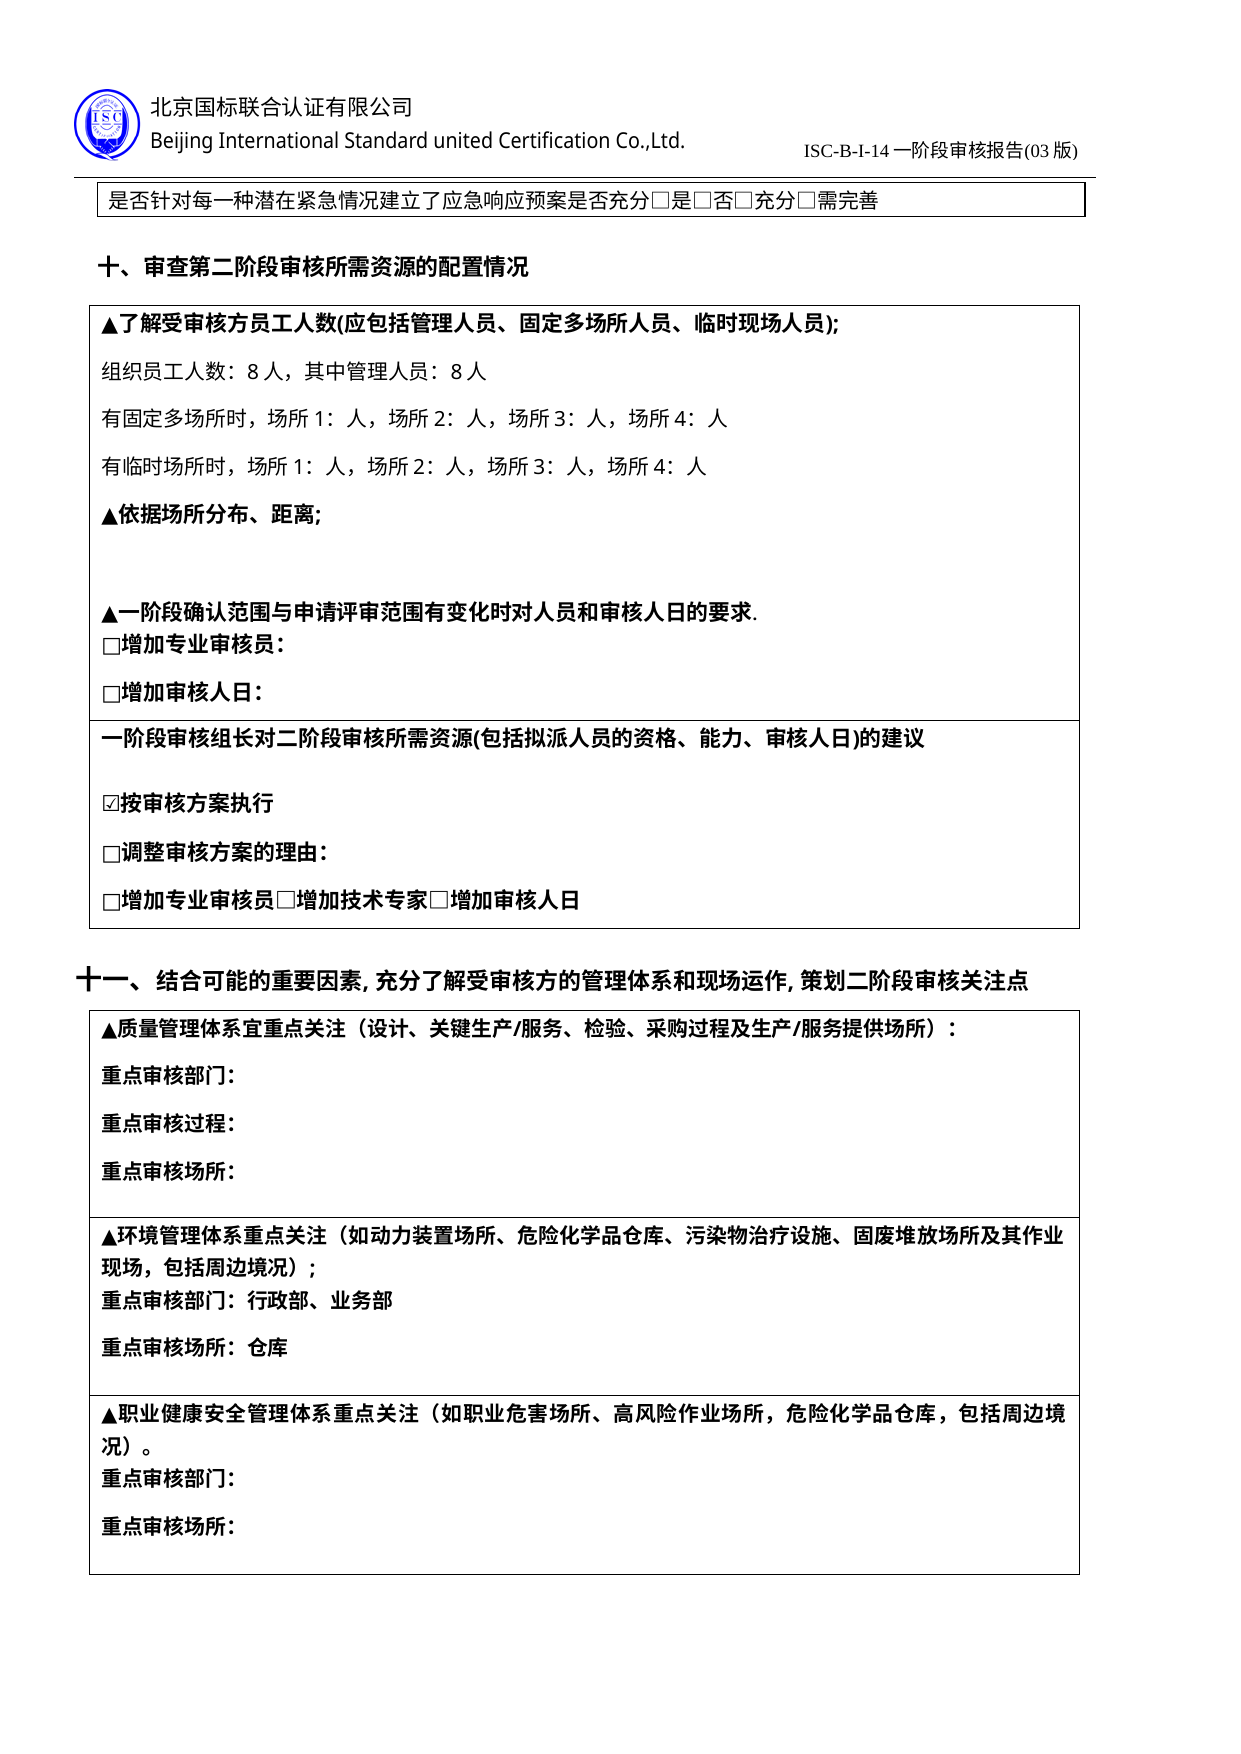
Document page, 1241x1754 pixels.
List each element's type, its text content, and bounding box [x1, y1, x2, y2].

text 十一、结合可能的重要因素, 充分了解受审核方的管理体系和现场运作, 策划二阶段审核关注点 [75, 945, 1107, 1010]
table_header ▲了解受审核方员工人数(应包括管理人员、固定多场所人员、临时现场人员); 组织员工人数：8人，其中管理人员：8人 有固定多场所时，场所1：人，场所2：人，场所3：人，场所4：人 有临时场所时，场所1：人，场所2：人，场所3：人，场所4：人 ▲依据场所分布、距离; ▲一阶段确认范围与申请评审范围有变化时对人员和审核人日的要求. □增加专业审核员： □增加审核人日： [90, 306, 1079, 720]
text 十、审查第二阶段审核所需资源的配置情况 [75, 233, 1107, 298]
table_cell 是否针对每一种潜在紧急情况建立了应急响应预案是否充分□是□否□充分□需完善 [98, 183, 1084, 216]
table_cell 一阶段审核组长对二阶段审核所需资源(包括拟派人员的资格、能力、审核人日)的建议 ☑按审核方案执行 □调整审核方案的理由： □增加专业审核员□增加技术专家□增加审核人日 [90, 721, 1079, 928]
table_cell ▲职业健康安全管理体系重点关注（如职业危害场所、高风险作业场所，危险化学品仓库，包括周边境况）。 重点审核部门： 重点审核场所： [90, 1396, 1079, 1574]
picture [74, 89, 143, 161]
table_cell ▲环境管理体系重点关注（如动力装置场所、危险化学品仓库、污染物治疗设施、固废堆放场所及其作业现场，包括周边境况）; 重点审核部门：行政部、业务部 重点审核场所：仓库 [90, 1218, 1079, 1395]
table_header ▲质量管理体系宜重点关注（设计、关键生产/服务、检验、采购过程及生产/服务提供场所）： 重点审核部门： 重点审核过程： 重点审核场所： [90, 1011, 1079, 1217]
